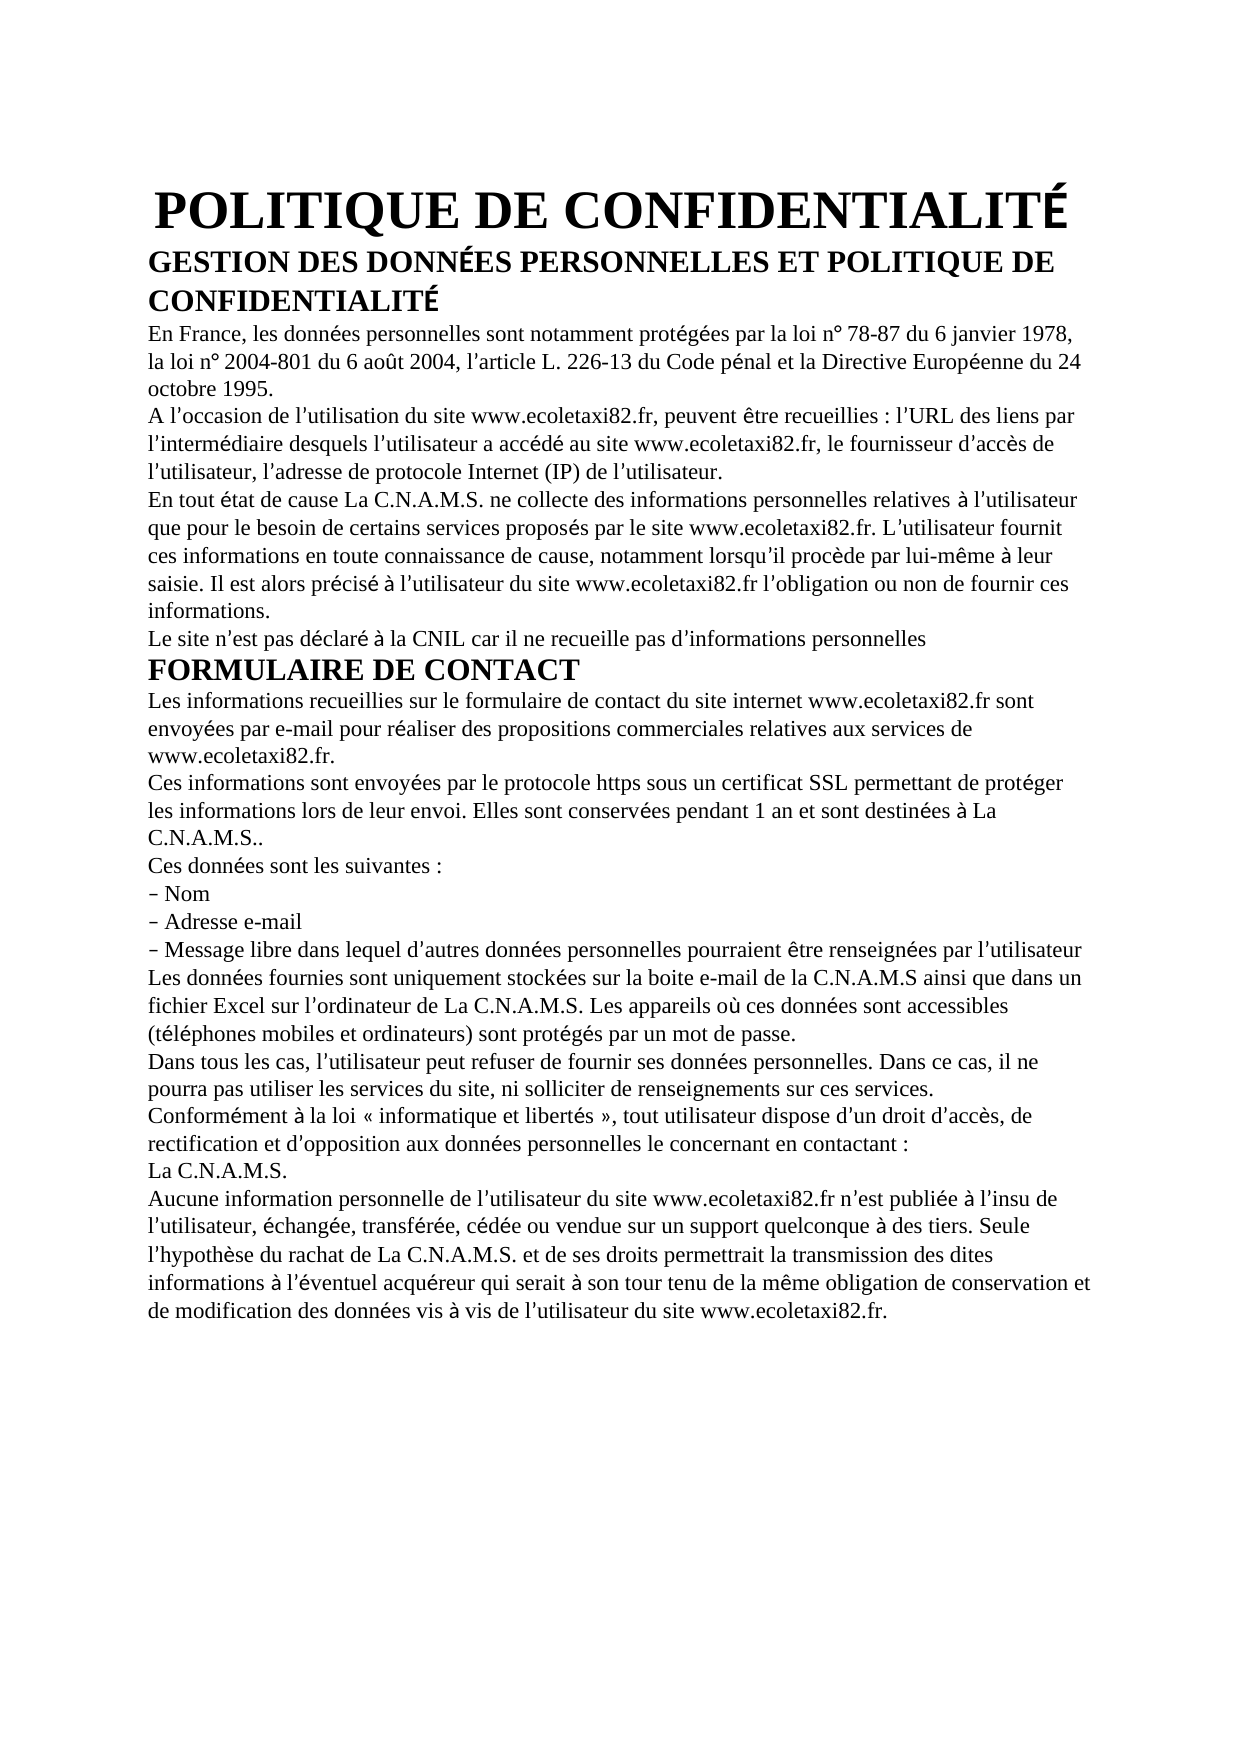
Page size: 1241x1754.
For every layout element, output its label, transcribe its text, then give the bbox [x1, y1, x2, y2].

text – Message libre dans lequel d’autres données personnelles pourraient être renseignées par l’utilisateur [148, 935, 1093, 963]
text POLITIQUE DE CONFIDENTIALITÉ [148, 176, 1093, 242]
text En tout état de cause La C.N.A.M.S. ne collecte des informations personnelles relatives à l’utilisateur que pour le besoin de certains services proposés par le site www.ecoletaxi82.fr. L’utilisateur fournit ces informations en toute connaissance de cause, notamment lorsqu’il procède par lui-même à leur saisie. Il est alors précisé à l’utilisateur du site www.ecoletaxi82.fr l’obligation ou non de fournir ces informations. [148, 485, 1093, 624]
text Ces données sont les suivantes : [148, 851, 1093, 879]
text – Adresse e-mail [148, 907, 1093, 935]
text FORMULAIRE DE CONTACT [148, 652, 1093, 688]
text A l’occasion de l’utilisation du site www.ecoletaxi82.fr, peuvent être recueillies : l’URL des liens par l’intermédiaire desquels l’utilisateur a accédé au site www.ecoletaxi82.fr, le fournisseur d’accès de l’utilisateur, l’adresse de protocole Internet (IP) de l’utilisateur. [148, 401, 1093, 485]
text Les informations recueillies sur le formulaire de contact du site internet www.ecoletaxi82.fr sont envoyées par e-mail pour réaliser des propositions commerciales relatives aux services de www.ecoletaxi82.fr. [148, 688, 1093, 768]
text GESTION DES DONNÉES PERSONNELLES ET POLITIQUE DE [148, 242, 1093, 281]
text La C.N.A.M.S. [148, 1157, 1093, 1184]
text Dans tous les cas, l’utilisateur peut refuser de fournir ses données personnelles. Dans ce cas, il ne pourra pas utiliser les services du site, ni solliciter de renseignements sur ces services. [148, 1047, 1093, 1101]
text En France, les données personnelles sont notamment protégées par la loi n° 78-87 du 6 janvier 1978, la loi n° 2004-801 du 6 août 2004, l’article L. 226-13 du Code pénal et la Directive Européenne du 24 octobre 1995. [148, 319, 1093, 401]
text Conformément à la loi « informatique et libertés », tout utilisateur dispose d’un droit d’accès, de rectification et d’opposition aux données personnelles le concernant en contactant : [148, 1101, 1093, 1157]
text CONFIDENTIALITÉ [148, 281, 1093, 319]
text Le site n’est pas déclaré à la CNIL car il ne recueille pas d’informations personnelles [148, 624, 1093, 652]
text – Nom [148, 879, 1093, 907]
text Les données fournies sont uniquement stockées sur la boite e-mail de la C.N.A.M.S ainsi que dans un fichier Excel sur l’ordinateur de La C.N.A.M.S. Les appareils où ces données sont accessibles (téléphones mobiles et ordinateurs) sont protégés par un mot de passe. [148, 963, 1093, 1047]
text Aucune information personnelle de l’utilisateur du site www.ecoletaxi82.fr n’est publiée à l’insu de l’utilisateur, échangée, transférée, cédée ou vendue sur un support quelconque à des tiers. Seule l’hypothèse du rachat de La C.N.A.M.S. et de ses droits permettrait la transmission des dites informations à l’éventuel acquéreur qui serait à son tour tenu de la même obligation de conservation et de modification des données vis à vis de l’utilisateur du site www.ecoletaxi82.fr. [148, 1184, 1093, 1324]
text Ces informations sont envoyées par le protocole https sous un certificat SSL permettant de protéger les informations lors de leur envoi. Elles sont conservées pendant 1 an et sont destinées à La C.N.A.M.S.. [148, 768, 1093, 851]
